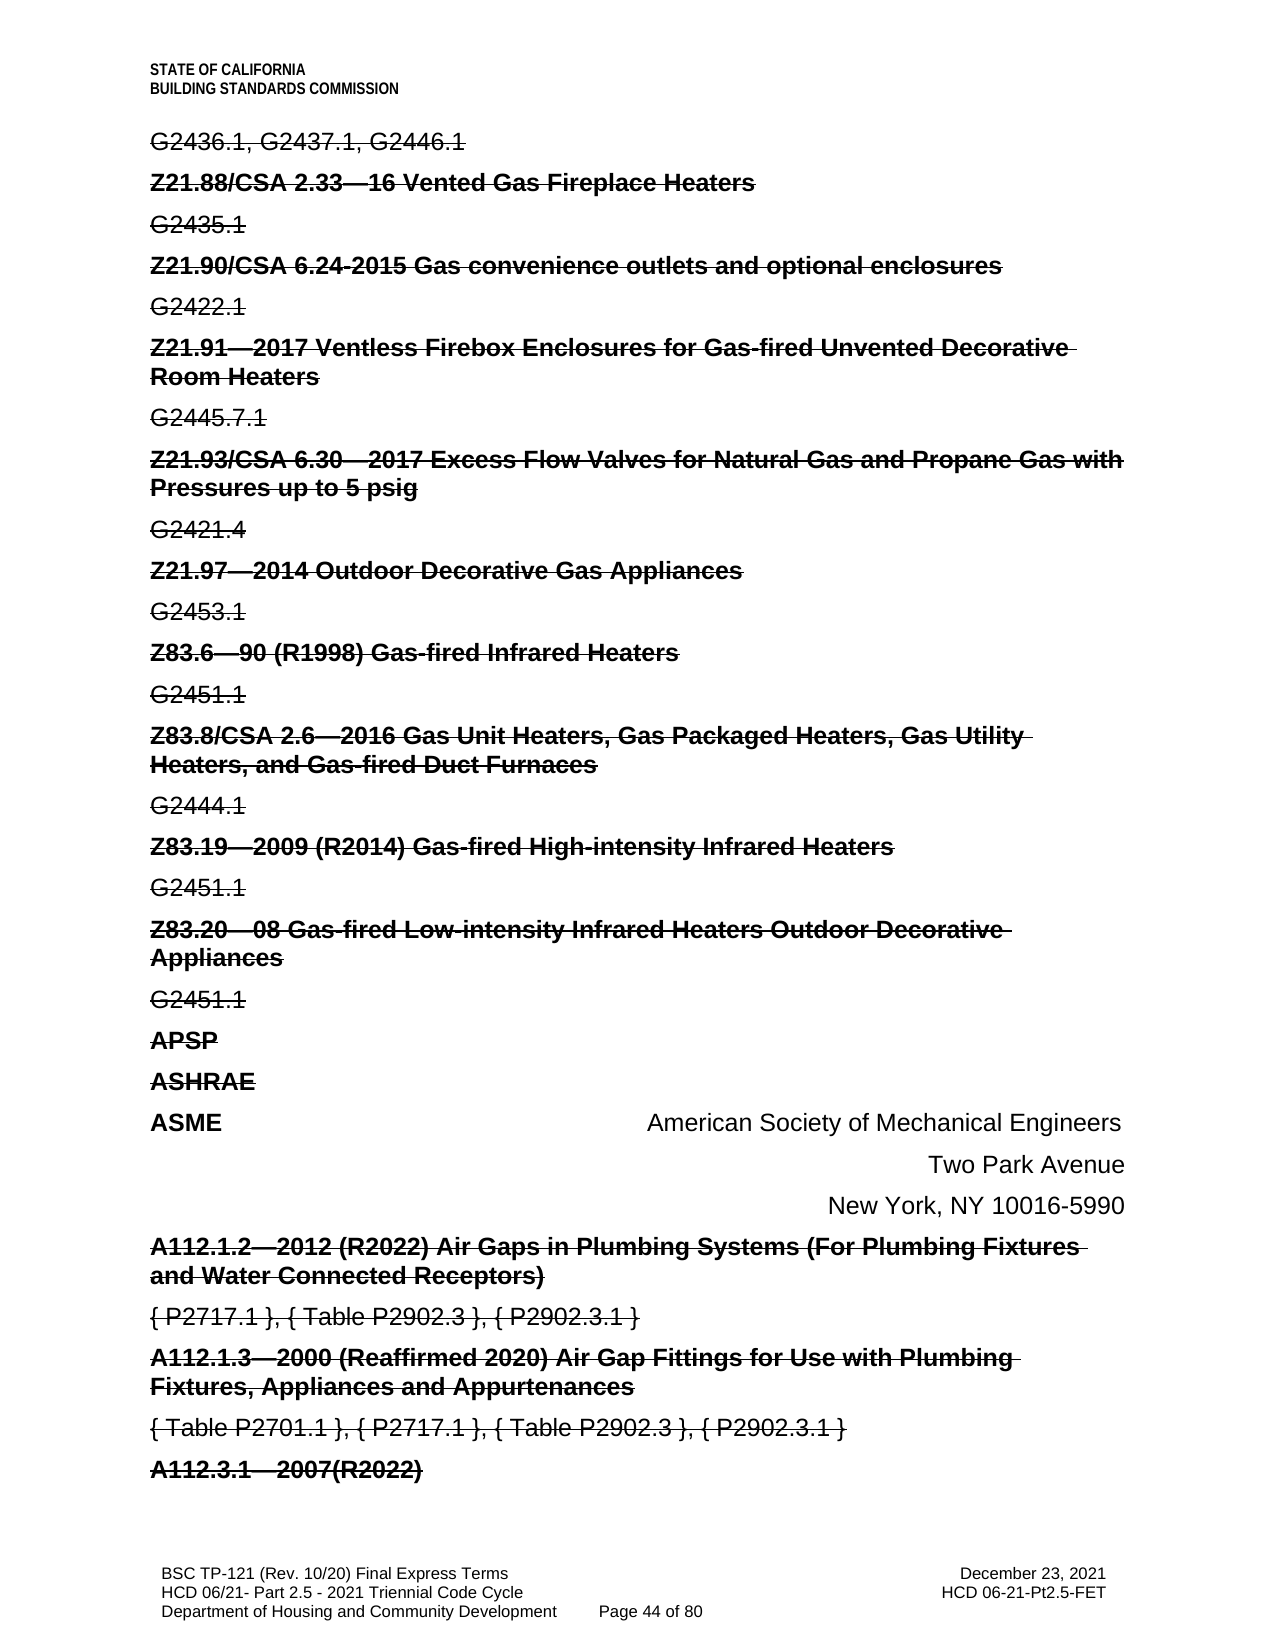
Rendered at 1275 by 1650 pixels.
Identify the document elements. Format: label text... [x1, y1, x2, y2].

text G2421.4 [150, 514, 1125, 543]
text G2451.1 [150, 679, 1125, 708]
text G2445.7.1 [150, 403, 1125, 432]
text A112.1.3—2000 (Reaffirmed 2020) Air Gap Fittings for Use with Plumbing Fixtures, Appliances and Appurtenances [150, 1343, 1125, 1401]
text G2436.1, G2437.1, G2446.1 [150, 127, 1125, 156]
text G2451.1 [150, 873, 1125, 902]
text Two Park Avenue [150, 1149, 1125, 1178]
text Z21.97—2014 Outdoor Decorative Gas Appliances [150, 556, 1125, 584]
text Z21.90/CSA 6.24-2015 Gas convenience outlets and optional enclosures [150, 251, 1125, 279]
text Z21.88/CSA 2.33—16 Vented Gas Fireplace Heaters [150, 168, 1125, 197]
text A112.1.2—2012 (R2022) Air Gaps in Plumbing Systems (For Plumbing Fixtures and Water Connected Receptors) [150, 1232, 1125, 1289]
text { Table P2701.1 }, { P2717.1 }, { Table P2902.3 }, { P2902.3.1 } [150, 1413, 1125, 1442]
text G2435.1 [150, 209, 1125, 238]
text Z83.6—90 (R1998) Gas-fired Infrared Heaters [150, 638, 1125, 667]
text Z21.91—2017 Ventless Firebox Enclosures for Gas-fired Unvented Decorative Room Heaters [150, 333, 1125, 391]
text APSP [150, 1026, 1125, 1054]
text ASME American Society of Mechanical Engineers [150, 1108, 1125, 1137]
text G2453.1 [150, 597, 1125, 626]
text G2451.1 [150, 984, 1125, 1013]
text { P2717.1 }, { Table P2902.3 }, { P2902.3.1 } [150, 1302, 1125, 1331]
text G2444.1 [150, 791, 1125, 819]
text New York, NY 10016-5990 [150, 1191, 1125, 1219]
text ASHRAE [150, 1067, 1125, 1096]
text A112.3.1—2007(R2022) [150, 1454, 1125, 1483]
text Z21.93/CSA 6.30—2017 Excess Flow Valves for Natural Gas and Propane Gas with Pressures up to 5 psig [150, 444, 1125, 502]
text G2422.1 [150, 292, 1125, 321]
text Z83.20—08 Gas-fired Low-intensity Infrared Heaters Outdoor Decorative Appliances [150, 914, 1125, 972]
text Z83.19—2009 (R2014) Gas-fired High-intensity Infrared Heaters [150, 832, 1125, 861]
text Z83.8/CSA 2.6—2016 Gas Unit Heaters, Gas Packaged Heaters, Gas Utility Heaters, and Gas-fired Duct Furnaces [150, 721, 1125, 778]
